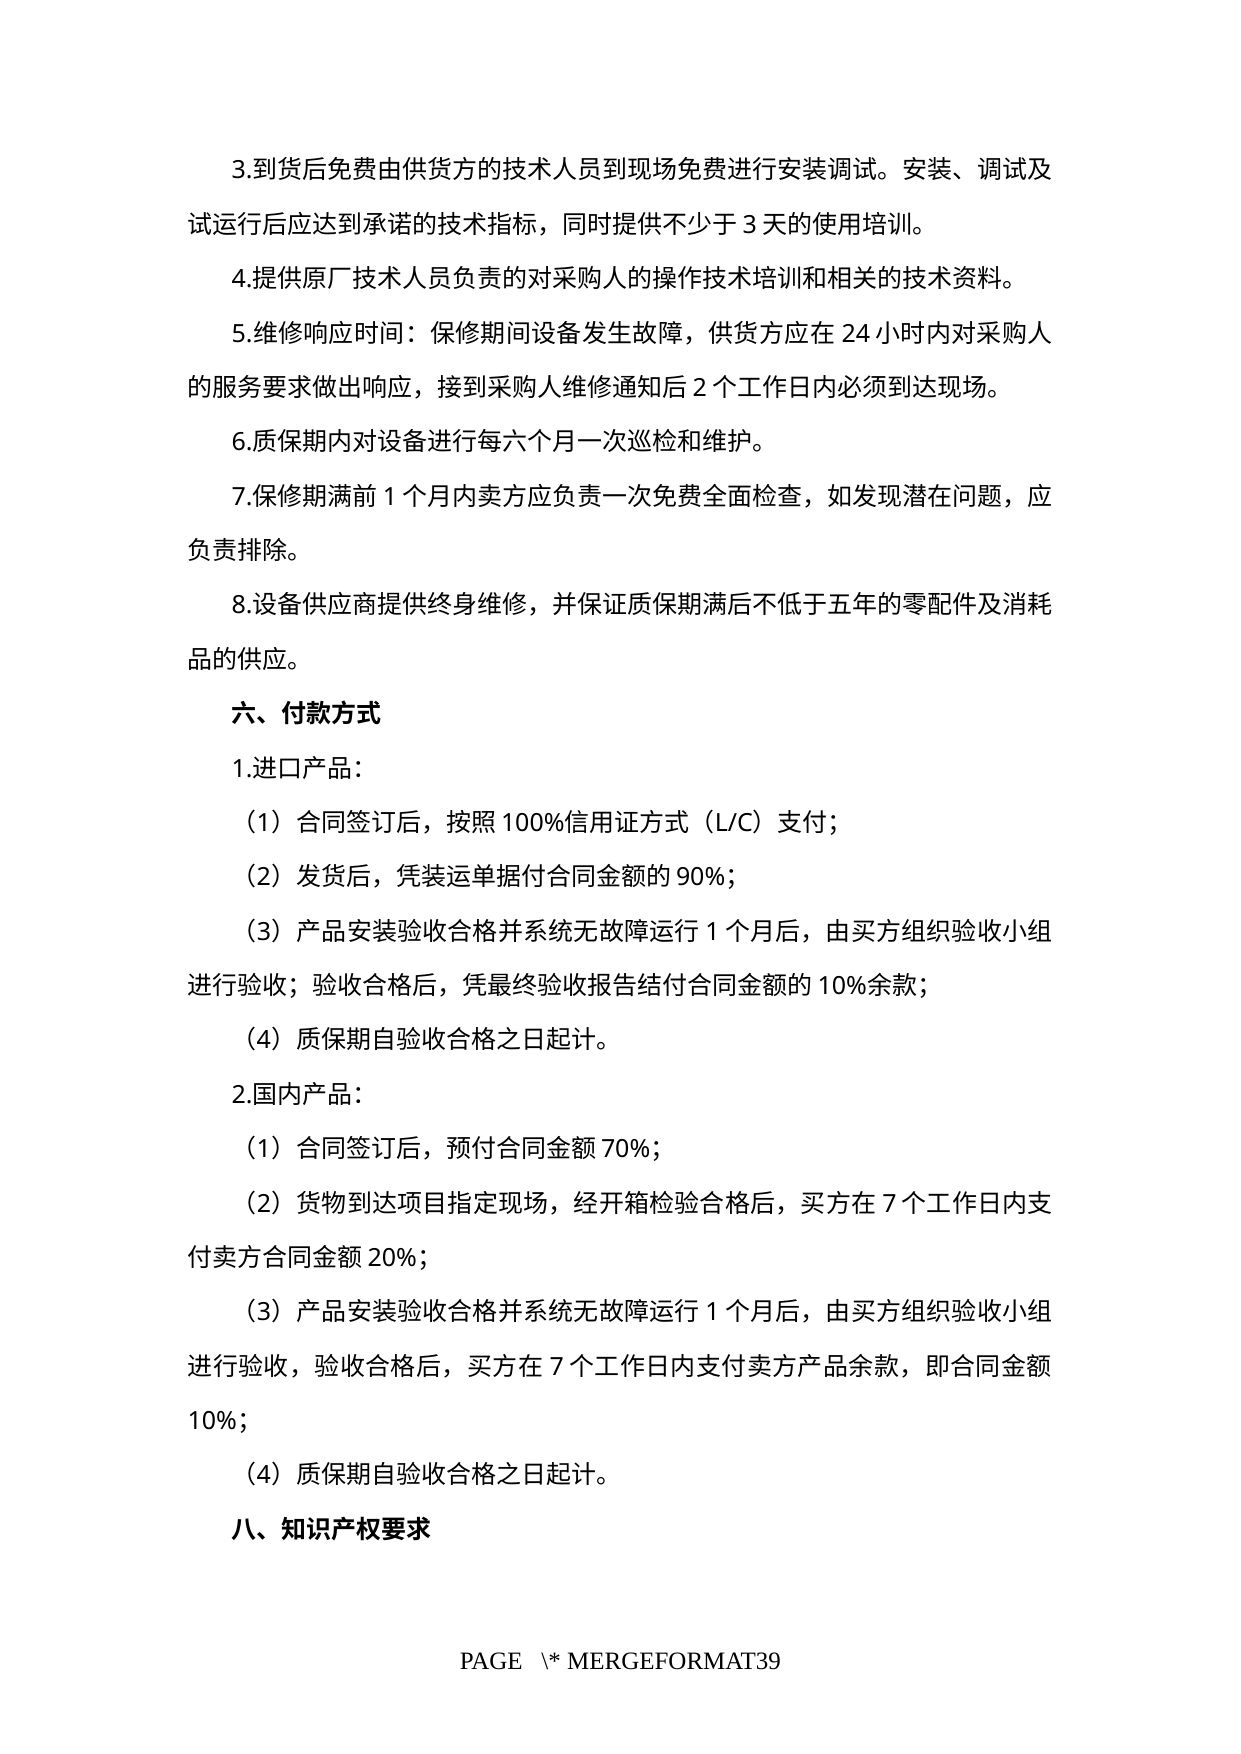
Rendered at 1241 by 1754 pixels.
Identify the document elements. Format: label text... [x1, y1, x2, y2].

text 5.维修响应时间：保修期间设备发生故障，供货方应在24小时内对采购人的服务要求做出响应，接到采购人维修通知后2个工作日内必须到达现场。 [187, 313, 1053, 404]
text 7.保修期满前1个月内卖方应负责一次免费全面检查，如发现潜在问题，应负责排除。 [187, 476, 1053, 567]
text （3）产品安装验收合格并系统无故障运行1个月后，由买方组织验收小组进行验收，验收合格后，买方在7个工作日内支付卖方产品余款，即合同金额10%； [187, 1292, 1053, 1437]
text （2）货物到达项目指定现场，经开箱检验合格后，买方在7个工作日内支付卖方合同金额20%； [187, 1183, 1053, 1274]
text （2）发货后，凭装运单据付合同金额的90%； [187, 857, 1053, 893]
text 3.到货后免费由供货方的技术人员到现场免费进行安装调试。安装、调试及试运行后应达到承诺的技术指标，同时提供不少于3天的使用培训。 [187, 150, 1053, 241]
text 1.进口产品： [187, 748, 1053, 784]
text 6.质保期内对设备进行每六个月一次巡检和维护。 [187, 422, 1053, 458]
text 六、付款方式 [187, 694, 1053, 730]
text （4）质保期自验收合格之日起计。 [187, 1455, 1053, 1491]
text （4）质保期自验收合格之日起计。 [187, 1020, 1053, 1056]
text 2.国内产品： [187, 1074, 1053, 1111]
text （3）产品安装验收合格并系统无故障运行1个月后，由买方组织验收小组进行验收；验收合格后，凭最终验收报告结付合同金额的10%余款； [187, 911, 1053, 1002]
text 八、知识产权要求 [187, 1509, 1053, 1546]
text 8.设备供应商提供终身维修，并保证质保期满后不低于五年的零配件及消耗品的供应。 [187, 585, 1053, 676]
text （1）合同签订后，预付合同金额70%； [187, 1129, 1053, 1165]
text 4.提供原厂技术人员负责的对采购人的操作技术培训和相关的技术资料。 [187, 259, 1053, 295]
text （1）合同签订后，按照100%信用证方式（L/C）支付； [187, 802, 1053, 839]
